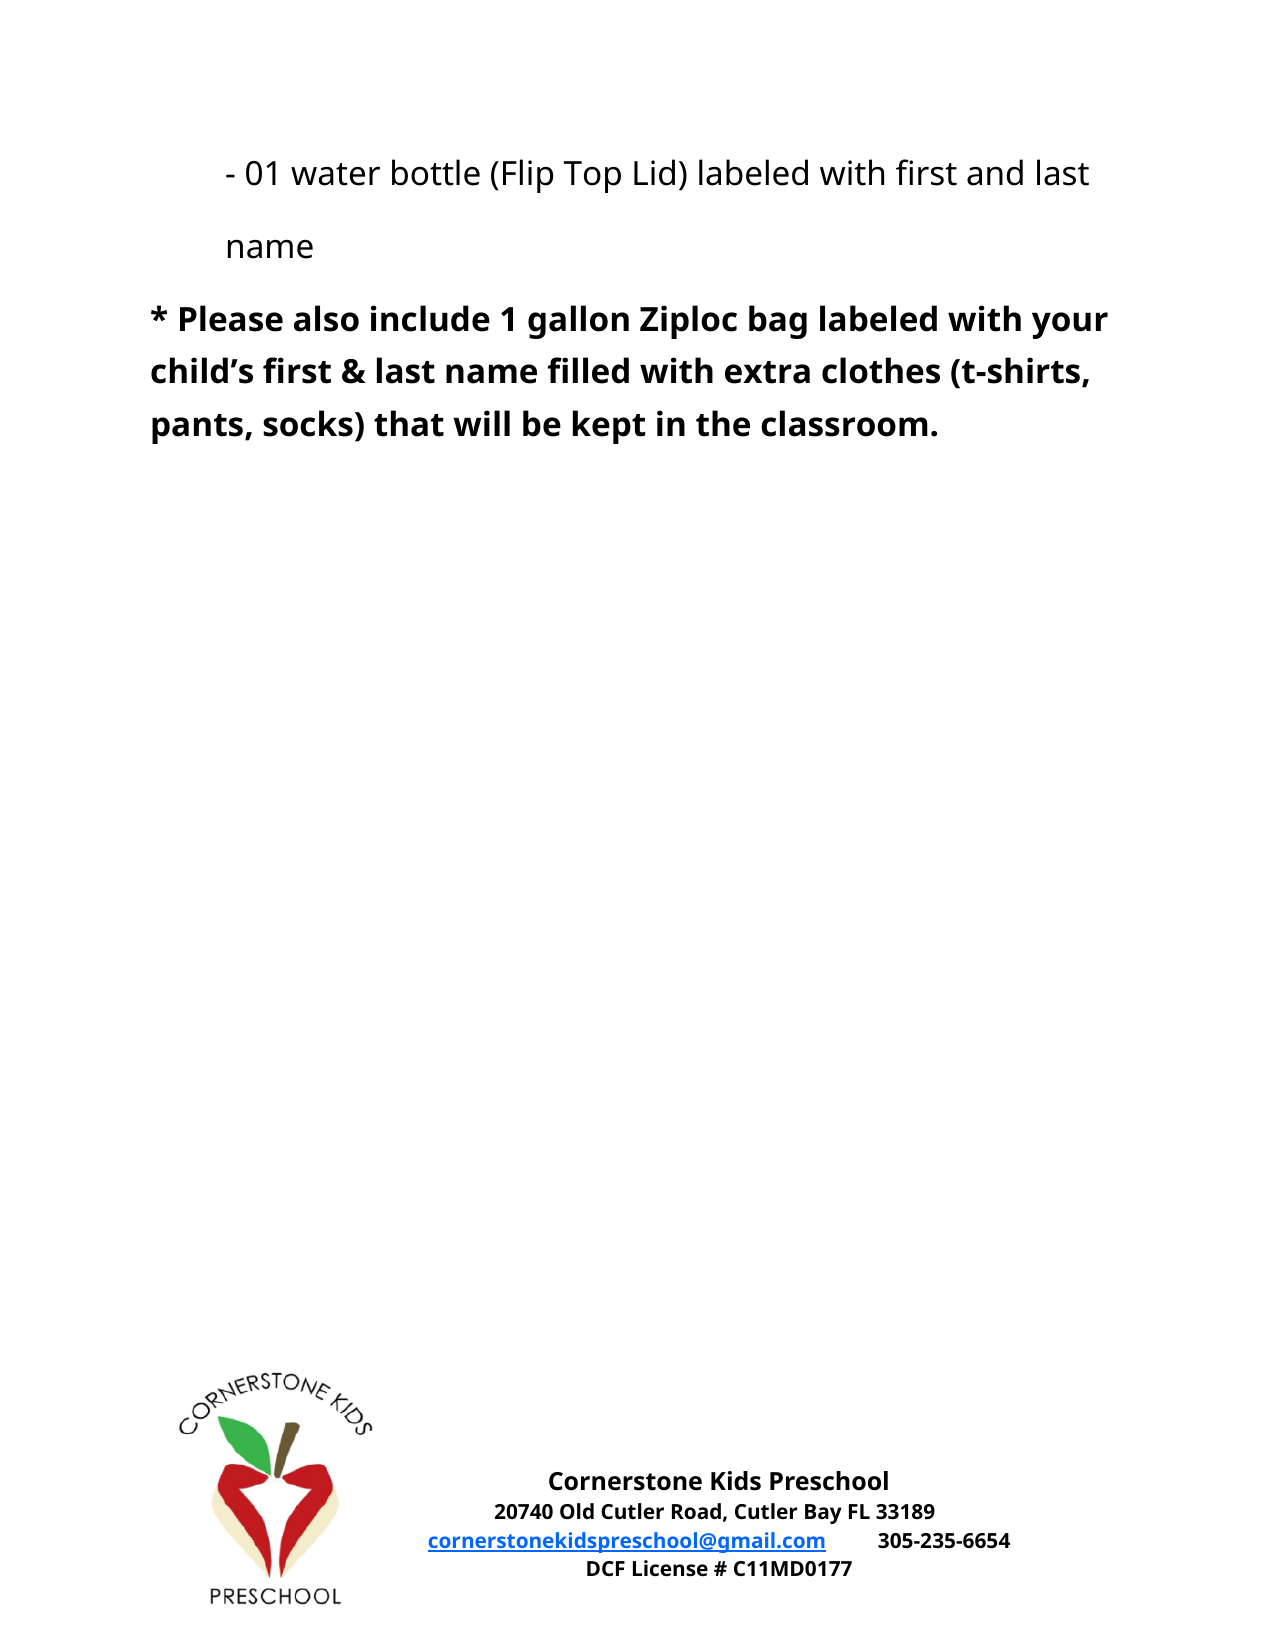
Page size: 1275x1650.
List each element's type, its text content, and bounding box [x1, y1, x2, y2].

text name [150, 223, 1125, 268]
picture [173, 1361, 378, 1609]
text * Please also include 1 gallon Ziploc bag labeled with your child’s first & last name filled with extra clothes (t-shirts, pants, socks) that will be kept in the classroom. [150, 296, 1125, 446]
text - 01 water bottle (Flip Top Lid) labeled with first and last [150, 150, 1125, 195]
